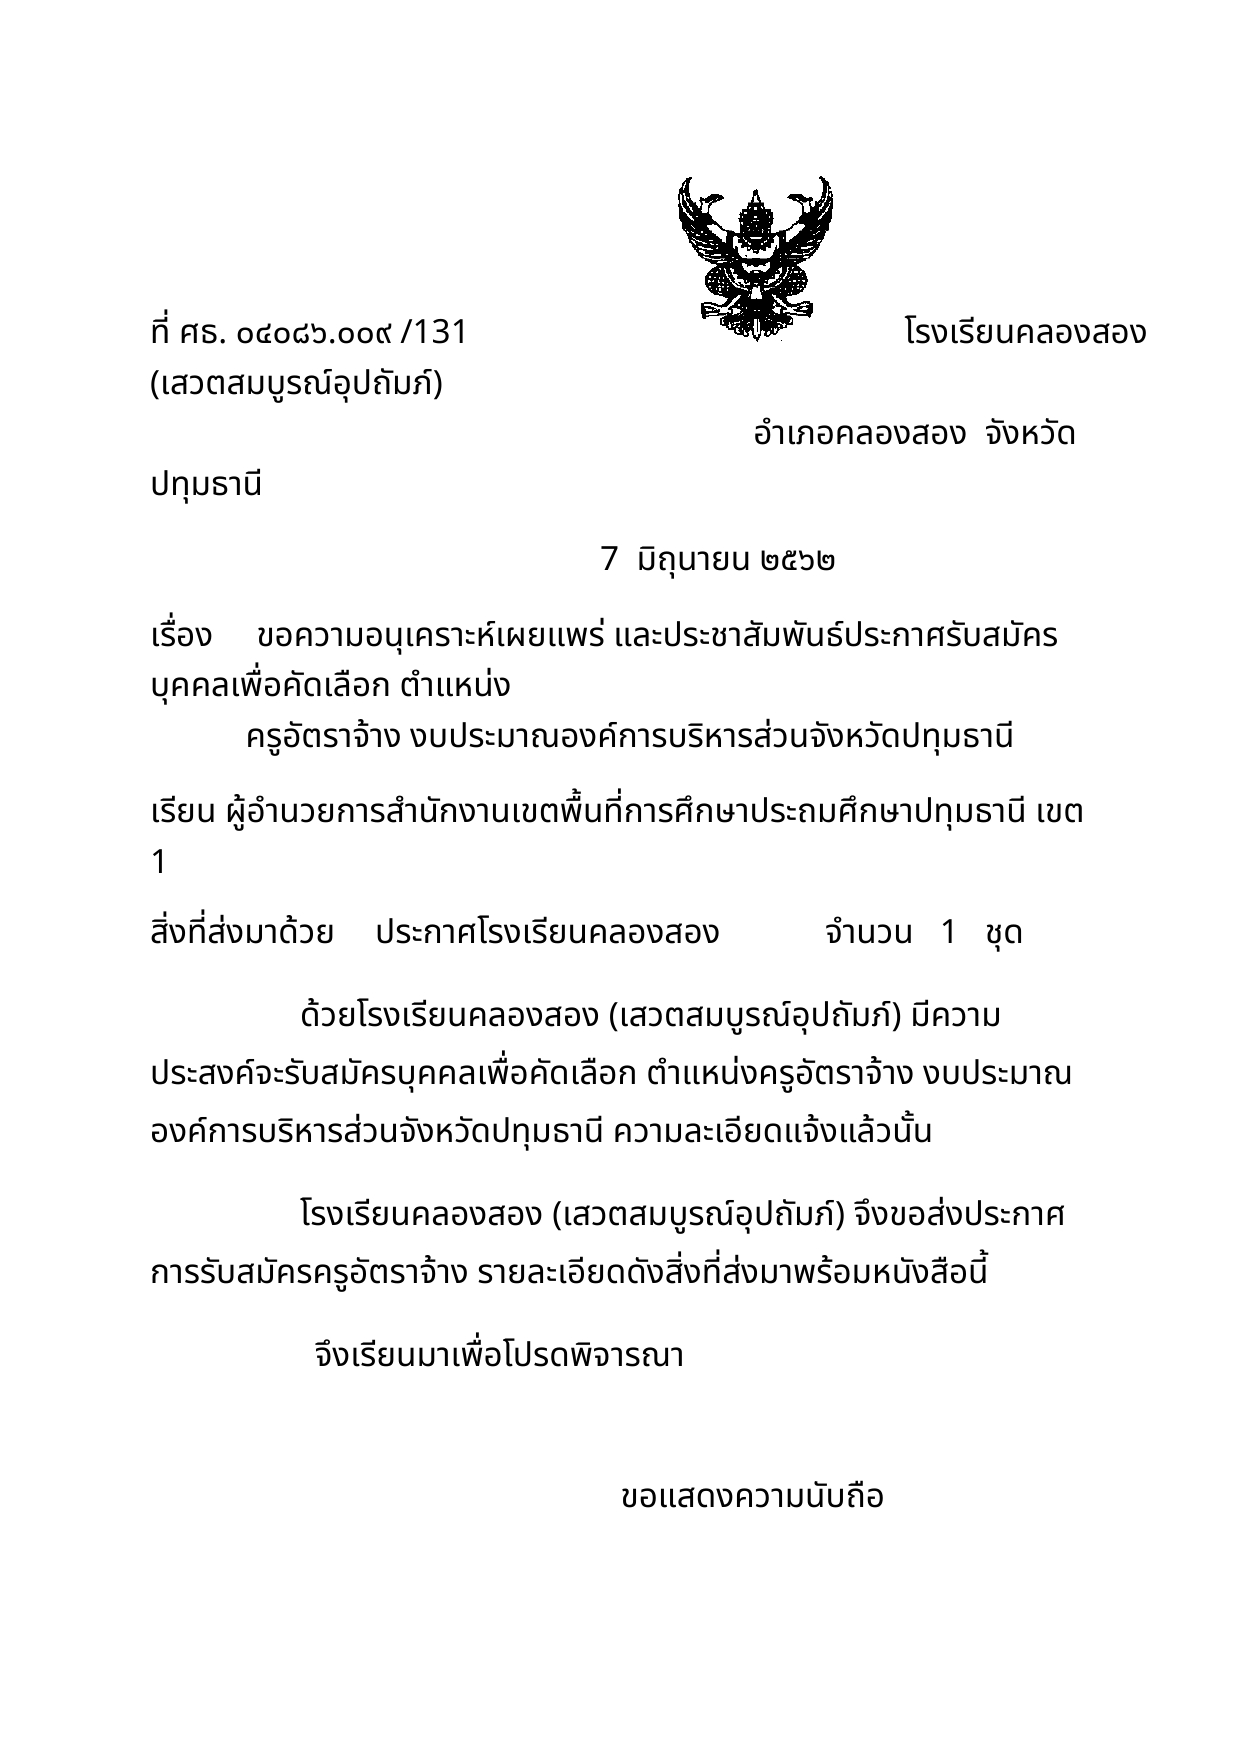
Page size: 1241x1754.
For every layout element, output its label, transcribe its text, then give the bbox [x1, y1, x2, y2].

picture [675, 175, 835, 344]
text ขอแสดงความนับถือ [150, 1472, 1090, 1523]
text สิ่งที่ส่งมาด้วย ประกาศโรงเรียนคลองสอง จำนวน 1 ชุด [150, 908, 1090, 958]
text ครูอัตราจ้าง งบประมาณองค์การบริหารส่วนจังหวัดปทุมธานี [150, 712, 1090, 762]
text ด้วยโรงเรียนคลองสอง (เสวตสมบูรณ์อุปถัมภ์) มีความประสงค์จะรับสมัครบุคคลเพื่อคัดเลือก ตำแหน่งครูอัตราจ้าง งบประมาณองค์การบริหารส่วนจังหวัดปทุมธานี ความละเอียดแจ้งแล้วนั้น [150, 991, 1090, 1157]
text เรียน ผู้อำนวยการสำนักงานเขตพื้นที่การศึกษาประถมศึกษาปทุมธานี เขต 1 [150, 787, 1090, 883]
text เรื่อง ขอความอนุเคราะห์เผยแพร่ และประชาสัมพันธ์ประกาศรับสมัครบุคคลเพื่อคัดเลือก ตำแหน่ง [150, 611, 1090, 712]
text อำเภอคลองสอง จังหวัดปทุมธานี [150, 409, 1137, 510]
text โรงเรียนคลองสอง (เสวตสมบูรณ์อุปถัมภ์) จึงขอส่งประกาศการรับสมัครครูอัตราจ้าง รายละเอียดดังสิ่งที่ส่งมาพร้อมหนังสือนี้ [150, 1190, 1090, 1298]
text 7 มิถุนายน ๒๕๖๒ [150, 535, 1090, 586]
text ที่ ศธ. ๐๔๐๘๖.๐๐๙ /131 โรงเรียนคลองสอง (เสวตสมบูรณ์อุปถัมภ์) [150, 175, 1166, 409]
text จึงเรียนมาเพื่อโปรดพิจารณา [150, 1331, 1090, 1381]
